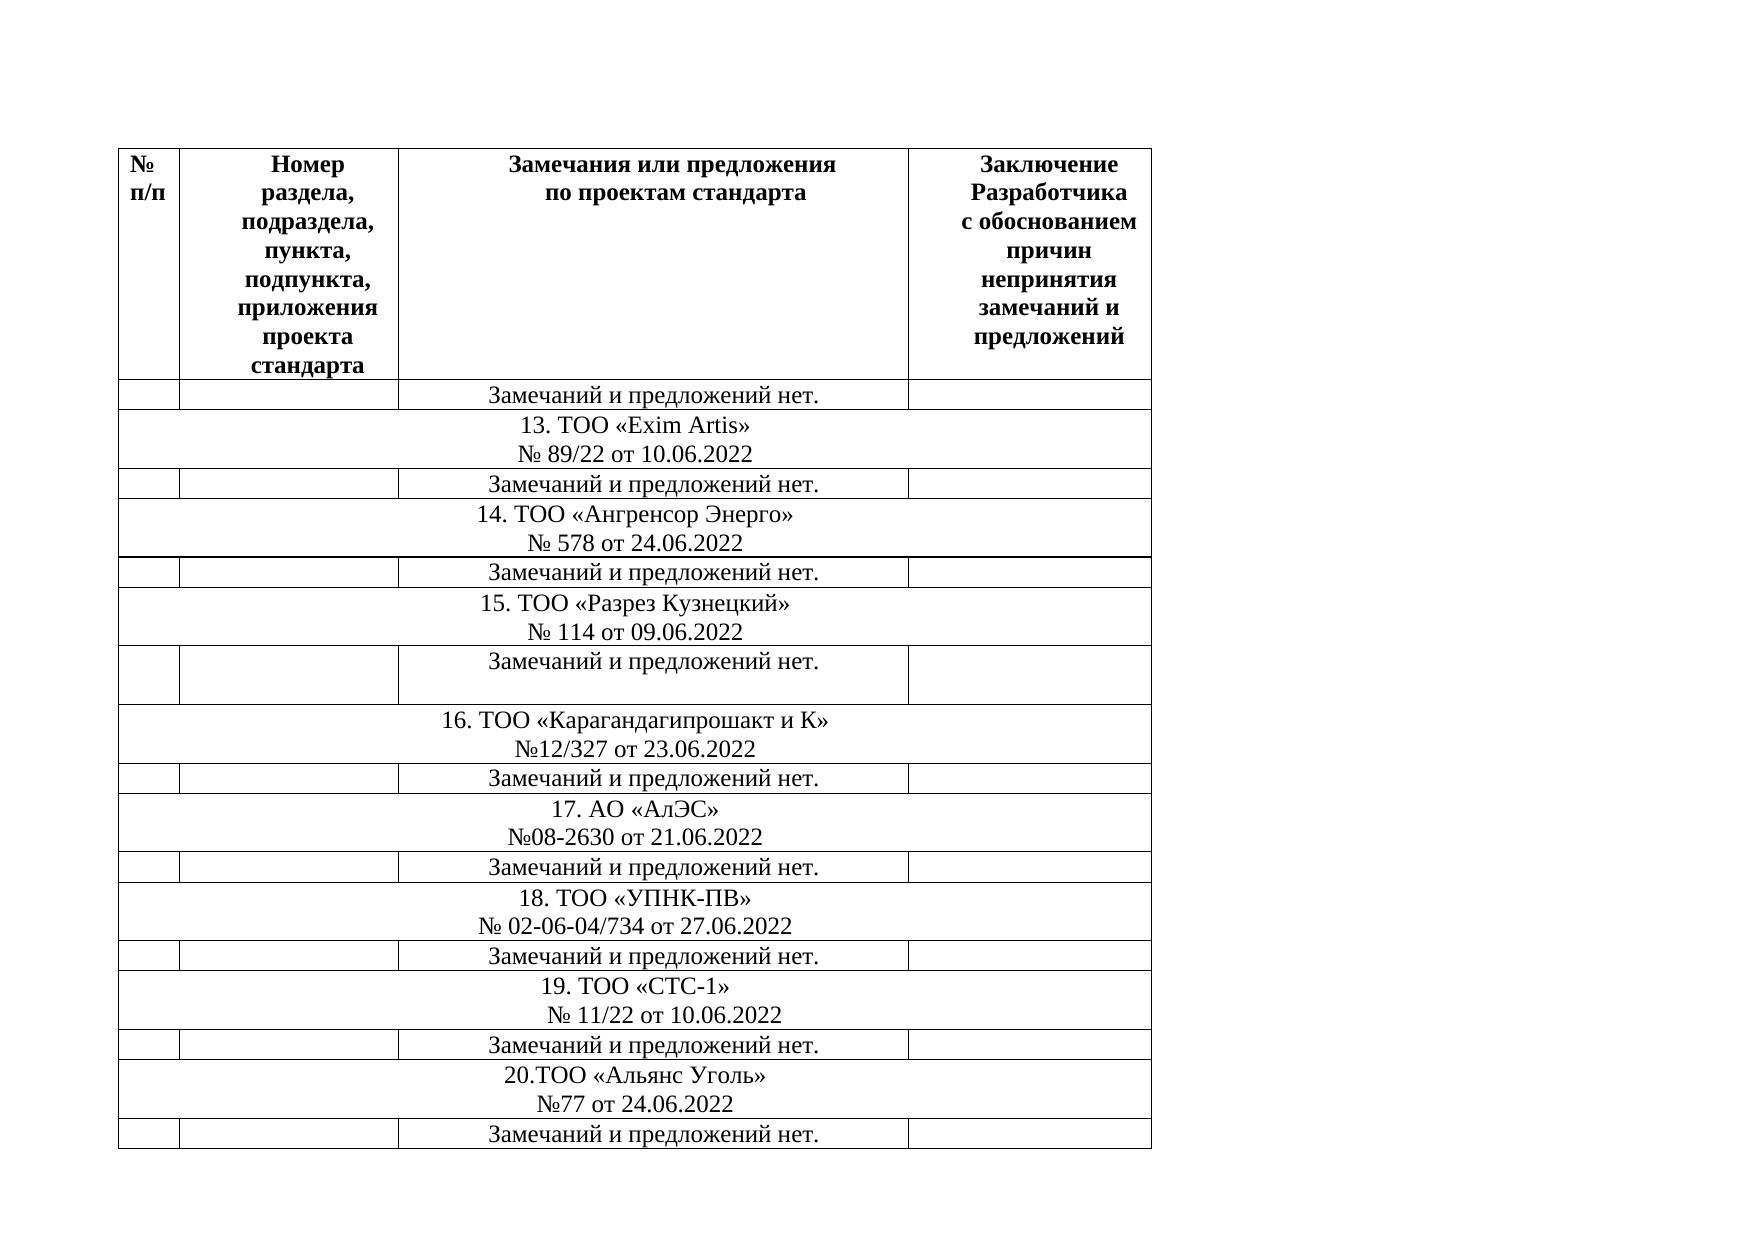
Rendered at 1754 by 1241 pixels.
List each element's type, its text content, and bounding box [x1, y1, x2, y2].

table_cell [180, 941, 398, 970]
table_cell [909, 1030, 1151, 1059]
table_cell [180, 1119, 398, 1148]
table_header Заключение Разработчика с обоснованием причин непринятия замечаний и предложений [909, 149, 1151, 379]
table_cell [909, 941, 1151, 970]
table_cell 13. ТОО «Exim Artis» № 89/22 от 10.06.2022 [119, 410, 1151, 468]
table_cell Замечаний и предложений нет. [399, 941, 908, 970]
table_cell [180, 469, 398, 498]
table_cell [909, 764, 1151, 793]
table_cell 17. АО «АлЭС» №08-2630 от 21.06.2022 [119, 794, 1151, 851]
table_cell [180, 852, 398, 882]
table_cell [180, 1030, 398, 1059]
table_cell [909, 1119, 1151, 1148]
table_cell [119, 469, 179, 498]
table_cell Замечаний и предложений нет. [399, 764, 908, 793]
table_cell [119, 852, 179, 882]
table_cell 15. ТОО «Разрез Кузнецкий» № 114 от 09.06.2022 [119, 588, 1151, 645]
table_cell [909, 469, 1151, 498]
table_cell 16. ТОО «Карагандагипрошакт и К» №12/327 от 23.06.2022 [119, 705, 1151, 762]
table_cell [909, 558, 1151, 587]
table_cell [119, 764, 179, 793]
table_cell 18. ТОО «УПНК-ПВ» № 02-06-04/734 от 27.06.2022 [119, 883, 1151, 940]
table_cell Замечаний и предложений нет. [399, 380, 908, 409]
table_cell Замечаний и предложений нет. [399, 469, 908, 498]
table_cell Замечаний и предложений нет. [399, 646, 908, 704]
table_cell 19. ТОО «СТС-1» № 11/22 от 10.06.2022 [119, 971, 1151, 1029]
table_cell [119, 646, 179, 704]
table_cell Замечаний и предложений нет. [399, 1119, 908, 1148]
table_cell [909, 646, 1151, 704]
table_cell [119, 1030, 179, 1059]
table_cell Замечаний и предложений нет. [399, 852, 908, 882]
table_header Номер раздела, подраздела, пункта, подпункта, приложения проекта стандарта [180, 149, 398, 379]
table_cell [119, 380, 179, 409]
table_cell [180, 646, 398, 704]
table_cell [119, 941, 179, 970]
table_cell [909, 380, 1151, 409]
table_cell [180, 558, 398, 587]
table_cell [119, 558, 179, 587]
table_cell [180, 764, 398, 793]
table_header Замечания или предложения по проектам стандарта [399, 149, 908, 379]
table_cell [909, 852, 1151, 882]
table_header № п/п [119, 149, 179, 379]
table_cell Замечаний и предложений нет. [399, 1030, 908, 1059]
table_cell 20.ТОО «Альянс Уголь» №77 от 24.06.2022 [119, 1060, 1151, 1118]
table_cell 14. ТОО «Ангренсор Энерго» № 578 от 24.06.2022 [119, 499, 1151, 556]
table_cell Замечаний и предложений нет. [399, 558, 908, 587]
table_cell [119, 1119, 179, 1148]
table_cell [180, 380, 398, 409]
